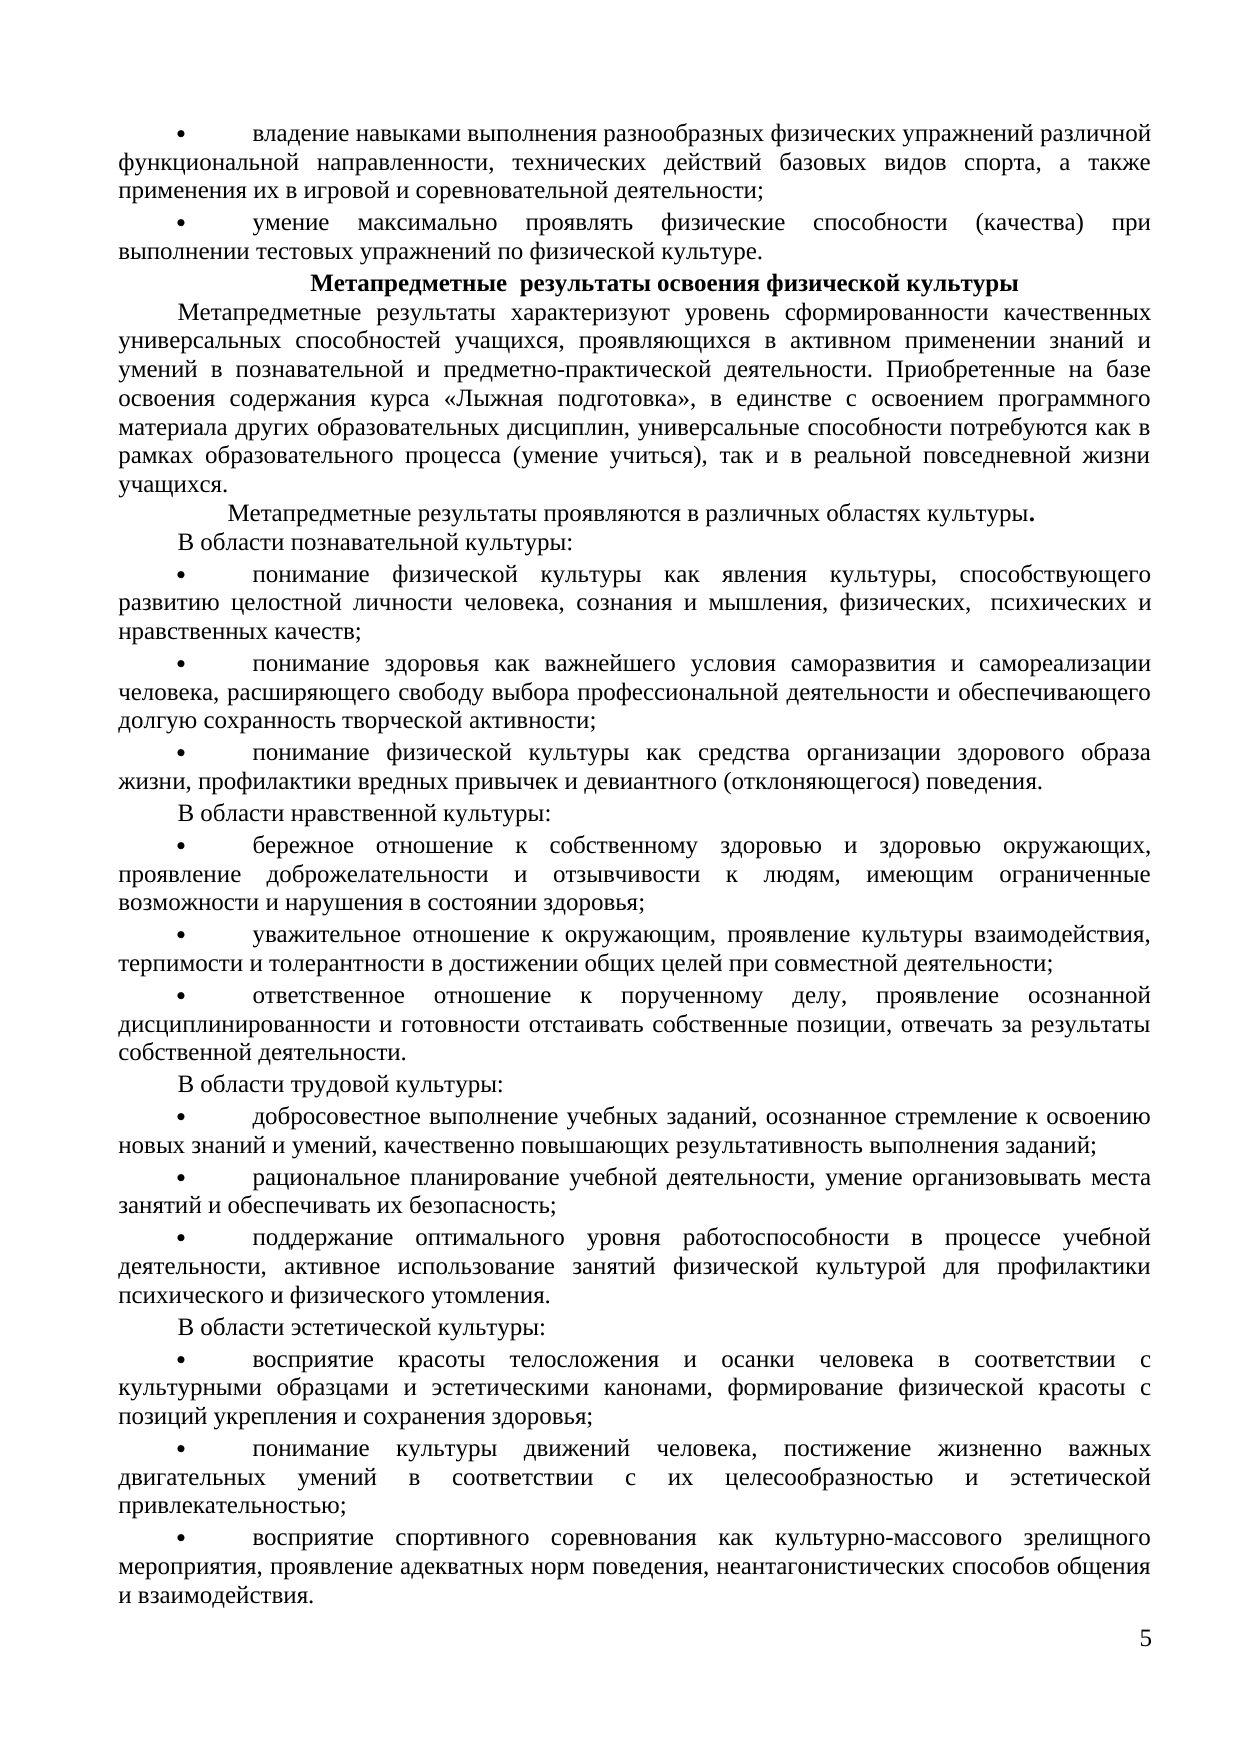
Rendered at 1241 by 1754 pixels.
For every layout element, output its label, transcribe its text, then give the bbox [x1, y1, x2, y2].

list восприятие красоты телосложения и осанки человека в соответствии с культурными образцами и эстетическими канонами, формирование физической красоты с позиций укрепления и сохранения здоровья; [118, 1344, 1152, 1430]
list умение максимально проявлять физические способности (качества) при выполнении тестовых упражнений по физической культуре. [118, 207, 1152, 265]
text Метапредметные результаты характеризуют уровень сформированности качественных универсальных способностей учащихся, проявляющихся в активном применении знаний и умений в познавательной и предметно-практической деятельности. Приобретенные на базе освоения содержания курса «Лыжная подготовка», в единстве с освоением программного материала других образовательных дисциплин, универсальные способности потребуются как в рамках образовательного процесса (умение учиться), так и в реальной повседневной жизни учащихся. [118, 297, 1152, 498]
text Метапредметные результаты освоения физической культуры [118, 268, 1152, 297]
list понимание физической культуры как явления культуры, способствующего развитию целостной личности человека, сознания и мышления, физических, психических и нравственных качеств; [118, 559, 1152, 645]
list уважительное отношение к окружающим, проявление культуры взаимодействия, терпимости и толерантности в достижении общих целей при совместной деятельности; [118, 919, 1152, 977]
list понимание физической культуры как средства организации здорового образа жизни, профилактики вредных привычек и девиантного (отклоняющегося) поведения. [118, 737, 1152, 795]
list восприятие спортивного соревнования как культурно-массового зрелищного мероприятия, проявление адекватных норм поведения, неантагонистических способов общения и взаимодействия. [118, 1522, 1152, 1609]
list понимание здоровья как важнейшего условия саморазвития и самореализации человека, расширяющего свободу выбора профессиональной деятельности и обеспечивающего долгую сохранность творческой активности; [118, 648, 1152, 734]
text В области эстетической культуры: [118, 1312, 1152, 1341]
text В области нравственной культуры: [118, 798, 1152, 827]
text В области трудовой культуры: [118, 1069, 1152, 1098]
list бережное отношение к собственному здоровью и здоровью окружающих, проявление доброжелательности и отзывчивости к людям, имеющим ограниченные возможности и нарушения в состоянии здоровья; [118, 830, 1152, 916]
list понимание культуры движений человека, постижение жизненно важных двигательных умений в соответствии с их целесообразностью и эстетической привлекательностью; [118, 1433, 1152, 1519]
text В области познавательной культуры: [118, 527, 1152, 556]
list ответственное отношение к порученному делу, проявление осознанной дисциплинированности и готовности отстаивать собственные позиции, отвечать за результаты собственной деятельности. [118, 980, 1152, 1066]
list поддержание оптимального уровня работоспособности в процессе учебной деятельности, активное использование занятий физической культурой для профилактики психического и физического утомления. [118, 1222, 1152, 1309]
text Метапредметные результаты проявляются в различных областях культуры. [118, 498, 1152, 527]
list рациональное планирование учебной деятельности, умение организовывать места занятий и обеспечивать их безопасность; [118, 1162, 1152, 1219]
list добросовестное выполнение учебных заданий, осознанное стремление к освоению новых знаний и умений, качественно повышающих результативность выполнения заданий; [118, 1101, 1152, 1159]
list владение навыками выполнения разнообразных физических упражнений различной функциональной направленности, технических действий базовых видов спорта, а также применения их в игровой и соревновательной деятельности; [118, 118, 1152, 204]
